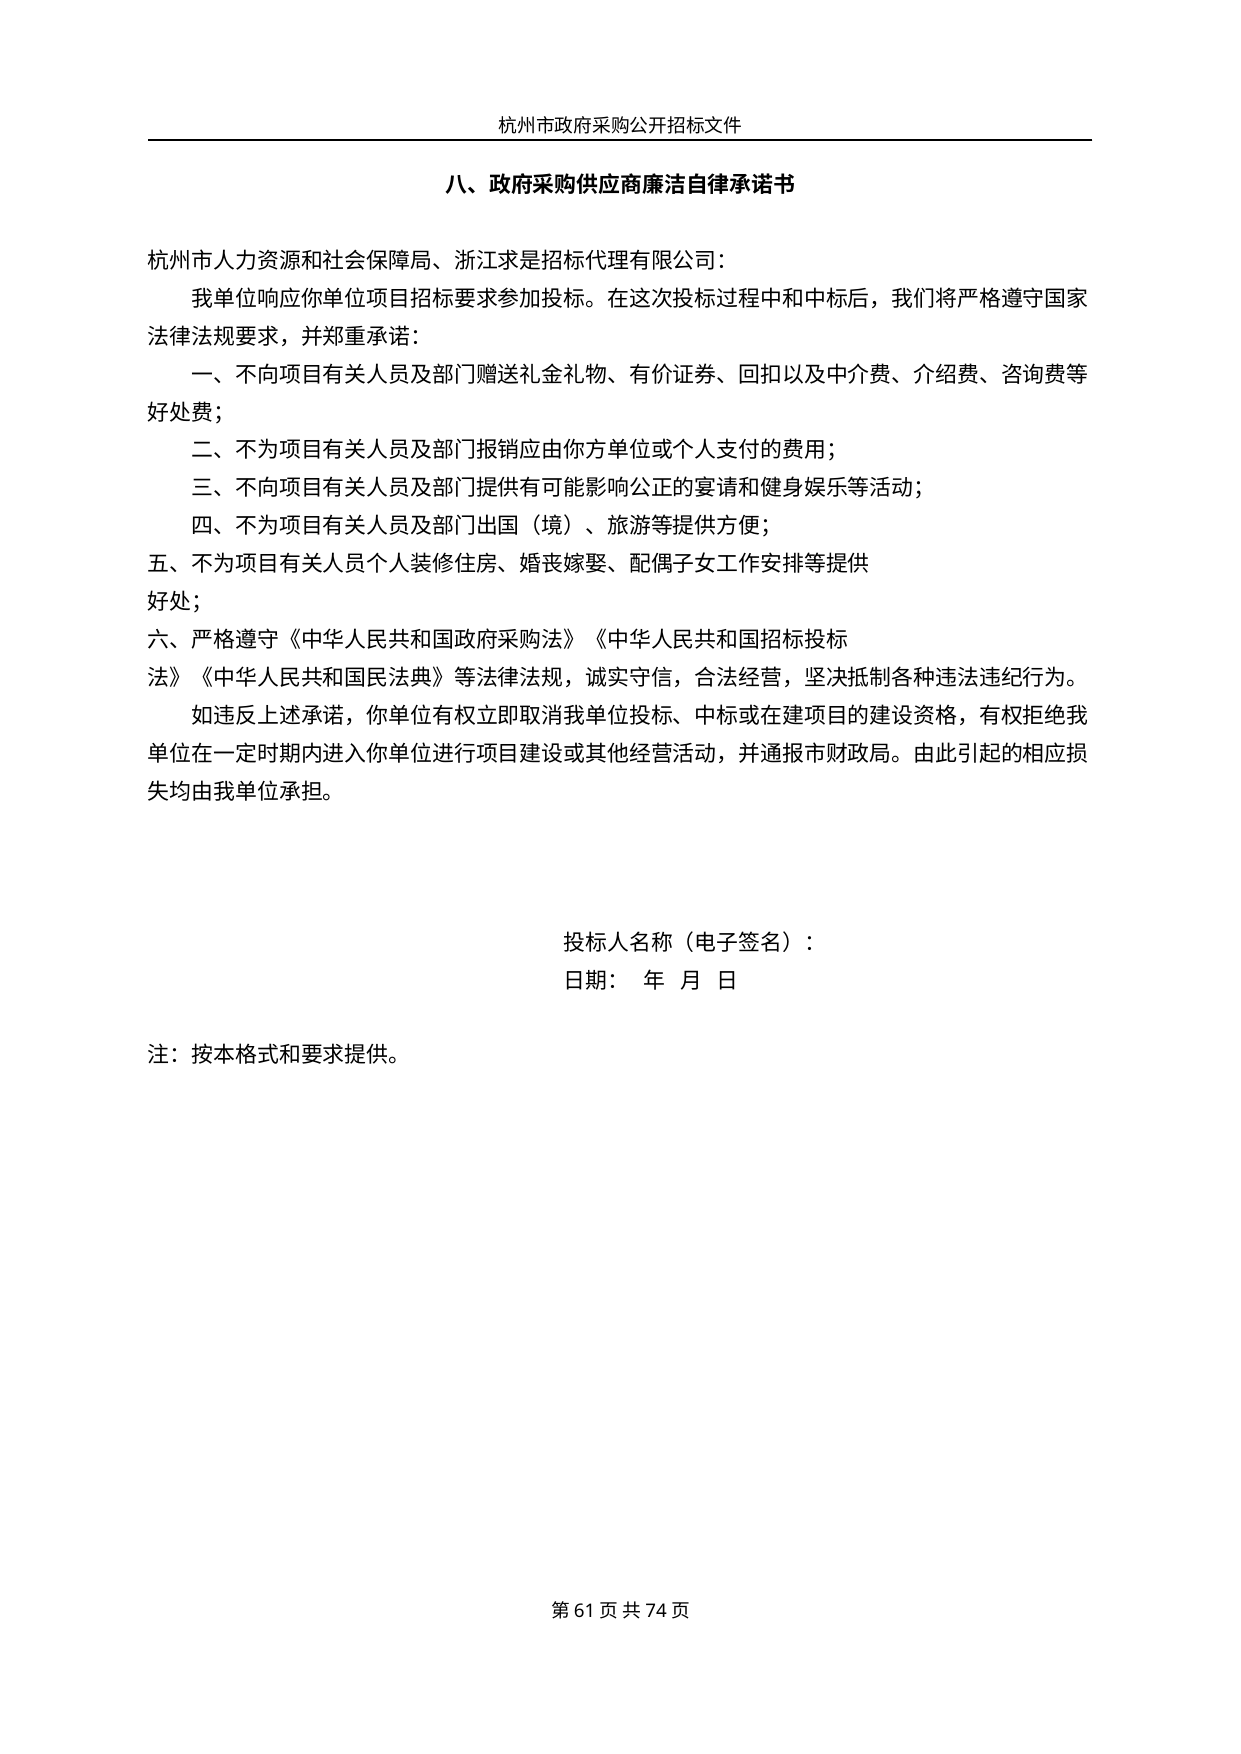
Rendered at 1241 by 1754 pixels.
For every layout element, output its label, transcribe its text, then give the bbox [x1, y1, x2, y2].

text 五、不为项目有关人员个人装修住房、婚丧嫁娶、配偶子女工作安排等提供 [148, 546, 1092, 578]
text 投标人名称（电子签名）： [148, 925, 1092, 957]
text 三、不向项目有关人员及部门提供有可能影响公正的宴请和健身娱乐等活动； [148, 470, 1092, 502]
text 好处； [148, 584, 1092, 616]
text 杭州市人力资源和社会保障局、浙江求是招标代理有限公司： [148, 243, 1092, 274]
text 我单位响应你单位项目招标要求参加投标。在这次投标过程中和中标后，我们将严格遵守国家法律法规要求，并郑重承诺： [148, 281, 1092, 350]
text 四、不为项目有关人员及部门出国（境）、旅游等提供方便； [148, 508, 1092, 540]
text 法》《中华人民共和国民法典》等法律法规，诚实守信，合法经营，坚决抵制各种违法违纪行为。 [148, 660, 1092, 692]
text 一、不向项目有关人员及部门赠送礼金礼物、有价证券、回扣以及中介费、介绍费、咨询费等好处费； [148, 357, 1092, 426]
text 如违反上述承诺，你单位有权立即取消我单位投标、中标或在建项目的建设资格，有权拒绝我单位在一定时期内进入你单位进行项目建设或其他经营活动，并通报市财政局。由此引起的相应损失均由我单位承担。 [148, 698, 1092, 805]
text 日期： 年 月 日 [148, 963, 1092, 995]
text 注：按本格式和要求提供。 [148, 1037, 1092, 1069]
text 六、严格遵守《中华人民共和国政府采购法》《中华人民共和国招标投标 [148, 622, 1092, 654]
text 二、不为项目有关人员及部门报销应由你方单位或个人支付的费用； [148, 432, 1092, 464]
text 八、政府采购供应商廉洁自律承诺书 [148, 167, 1092, 198]
